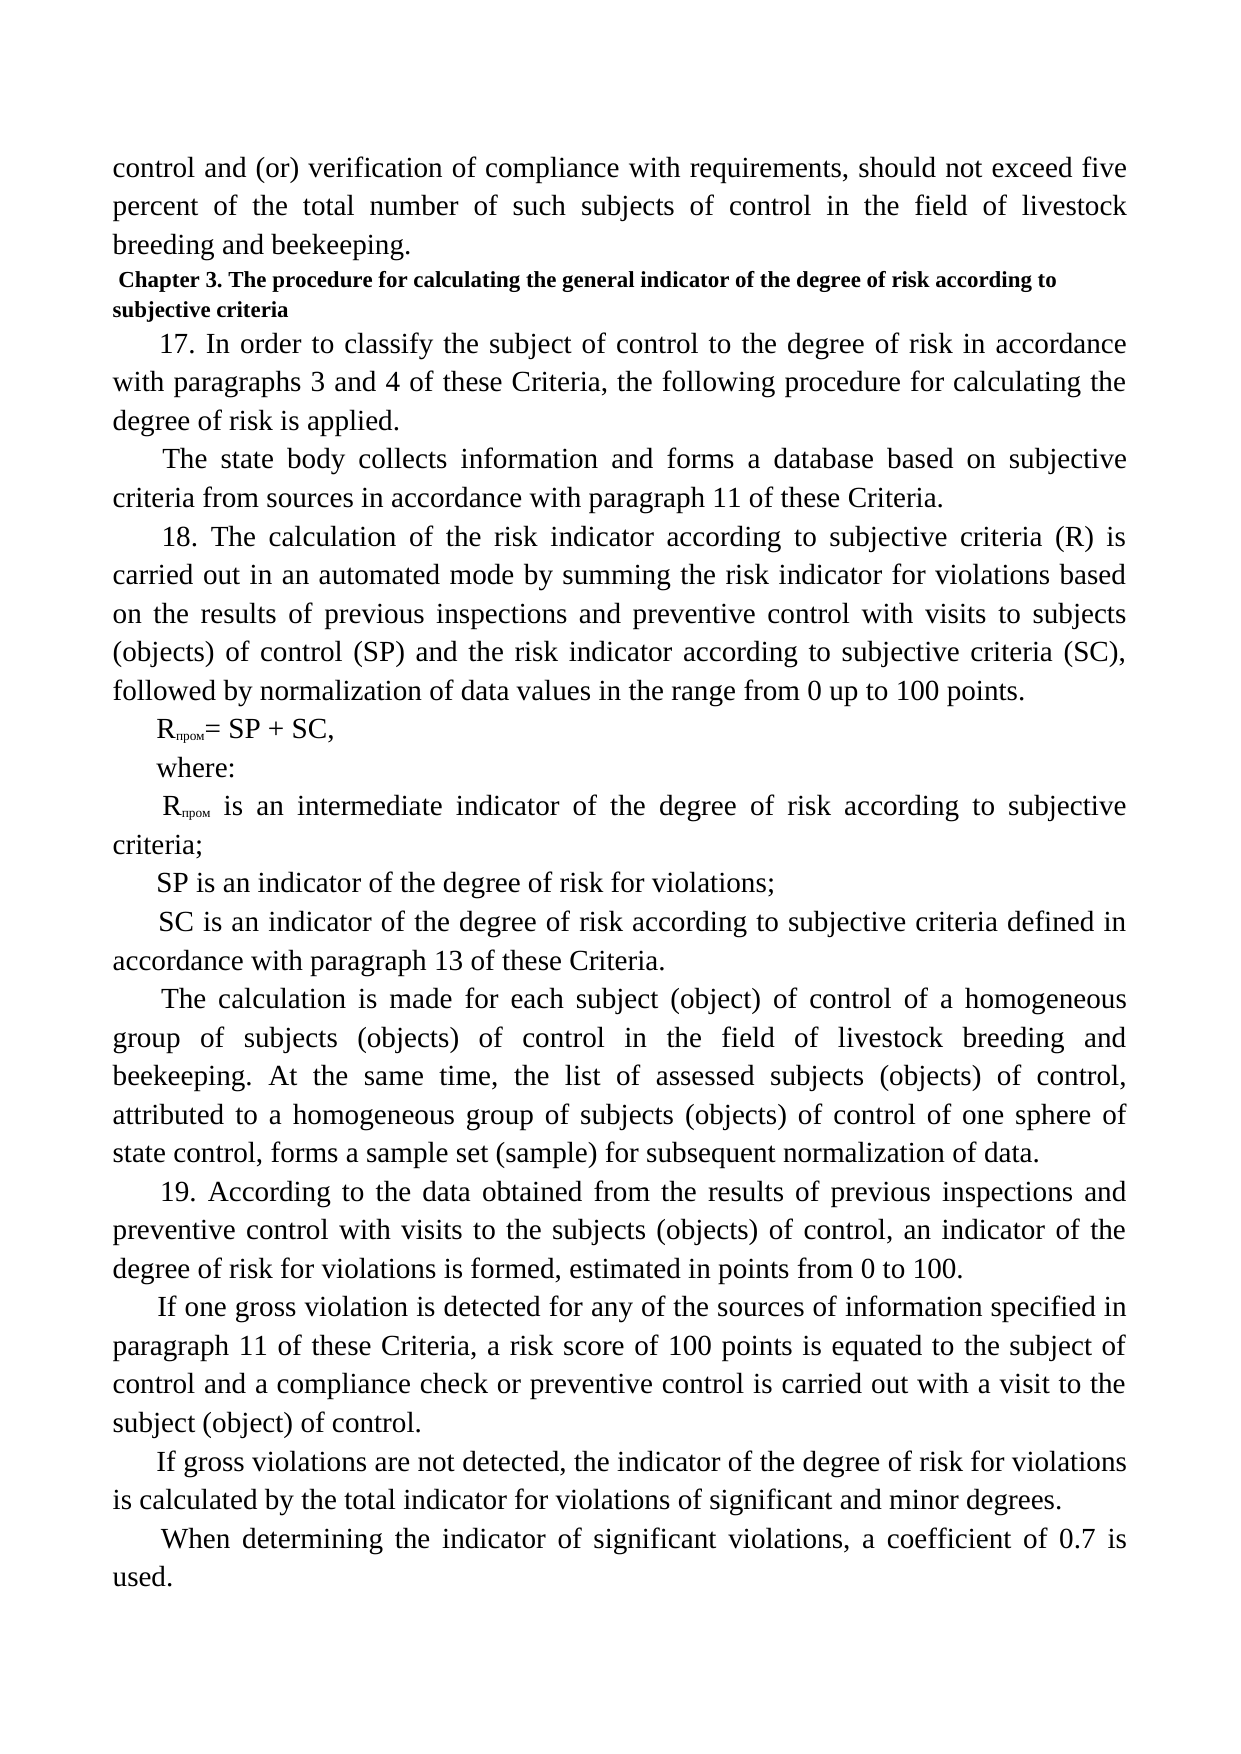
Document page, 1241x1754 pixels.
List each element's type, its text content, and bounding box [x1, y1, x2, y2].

text 17. In order to classify the subject of control to the degree of risk in accordance with paragraphs 3 and 4 of these Criteria, the following procedure for calculating the degree of risk is applied. [112, 326, 1128, 437]
text Rпром= SP + SC, [112, 711, 1128, 745]
text SP is an indicator of the degree of risk for violations; [112, 866, 1128, 899]
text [112, 150, 1128, 261]
text If gross violations are not detected, the indicator of the degree of risk for violations is calculated by the total indicator for violations of significant and minor degrees. [112, 1444, 1128, 1516]
text Rпром is an intermediate indicator of the degree of risk according to subjective criteria; [112, 788, 1128, 861]
text If one gross violation is detected for any of the sources of information specified in paragraph 11 of these Criteria, a risk score of 100 points is equated to the subject of control and a compliance check or preventive control is carried out with a visit to the subject (object) of control. [112, 1289, 1128, 1439]
text The calculation is made for each subject (object) of control of a homogeneous group of subjects (objects) of control in the field of livestock breeding and beekeeping. At the same time, the list of assessed subjects (objects) of control, attributed to a homogeneous group of subjects (objects) of control of one sphere of state control, forms a sample set (sample) for subsequent normalization of data. [112, 981, 1128, 1169]
text SC is an indicator of the degree of risk according to subjective criteria defined in accordance with paragraph 13 of these Criteria. [112, 904, 1128, 976]
text When determining the indicator of significant violations, a coefficient of 0.7 is used. [112, 1521, 1128, 1593]
text 19. According to the data obtained from the results of previous inspections and preventive control with visits to the subjects (objects) of control, an indicator of the degree of risk for violations is formed, estimated in points from 0 to 100. [112, 1174, 1128, 1284]
text 18. The calculation of the risk indicator according to subjective criteria (R) is carried out in an automated mode by summing the risk indicator for violations based on the results of previous inspections and preventive control with visits to subjects (objects) of control (SP) and the risk indicator according to subjective criteria (SC), followed by normalization of data values in the range from 0 up to 100 points. [112, 519, 1128, 706]
text The state body collects information and forms a database based on subjective criteria from sources in accordance with paragraph 11 of these Criteria. [112, 442, 1128, 514]
text Chapter 3. The procedure for calculating the general indicator of the degree of risk according to subjective criteria [112, 266, 1128, 322]
text where: [112, 750, 1128, 783]
